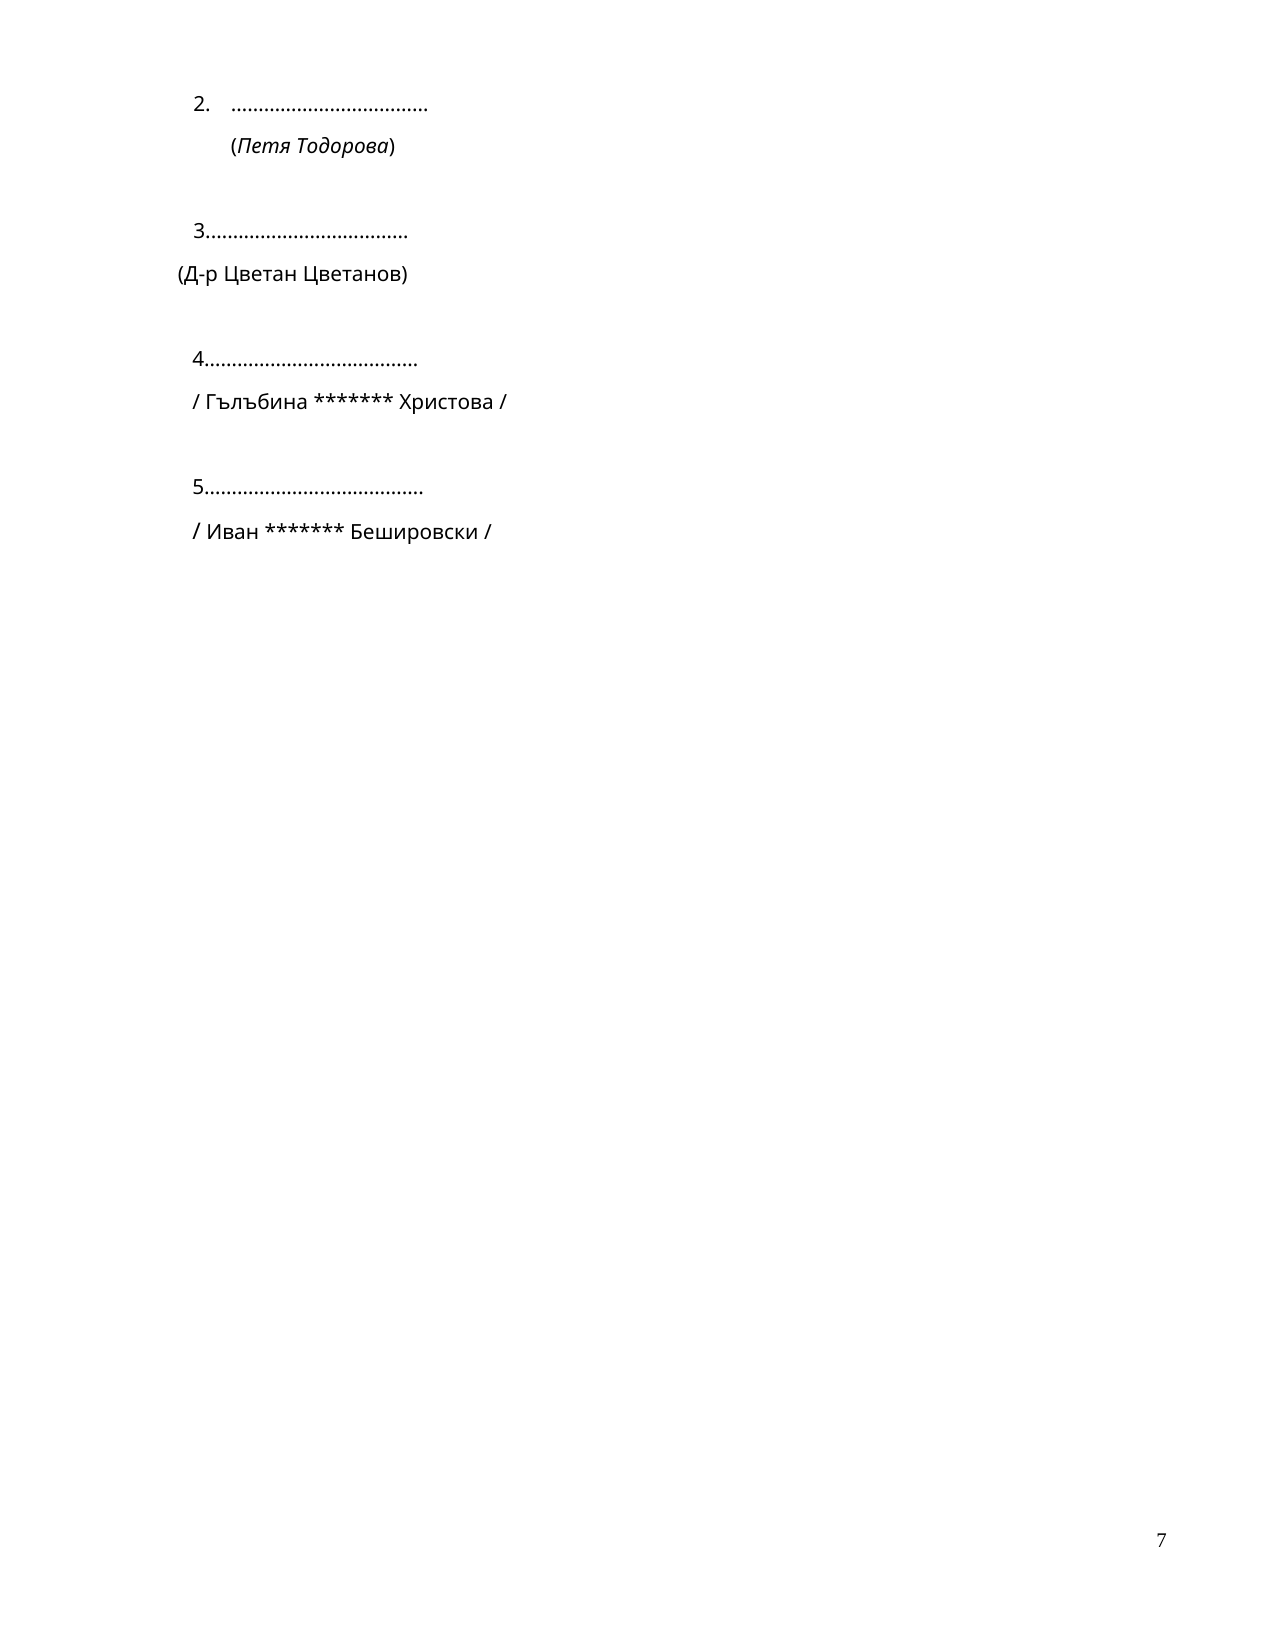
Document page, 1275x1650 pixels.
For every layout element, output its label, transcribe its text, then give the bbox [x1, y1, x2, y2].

text / Гълъбина ******* Христова / [156, 387, 1166, 415]
text 4………………………………… [156, 344, 1166, 373]
text / Иван ******* Бешировски / [156, 515, 1166, 546]
list ……………………………… [193, 89, 1166, 117]
text 3.……………………………… [193, 216, 1166, 245]
text (Д-р Цветан Цветанов) [118, 259, 1166, 287]
text 5…………………………………. [156, 472, 1166, 501]
text (Петя Тодорова) [156, 131, 1166, 160]
